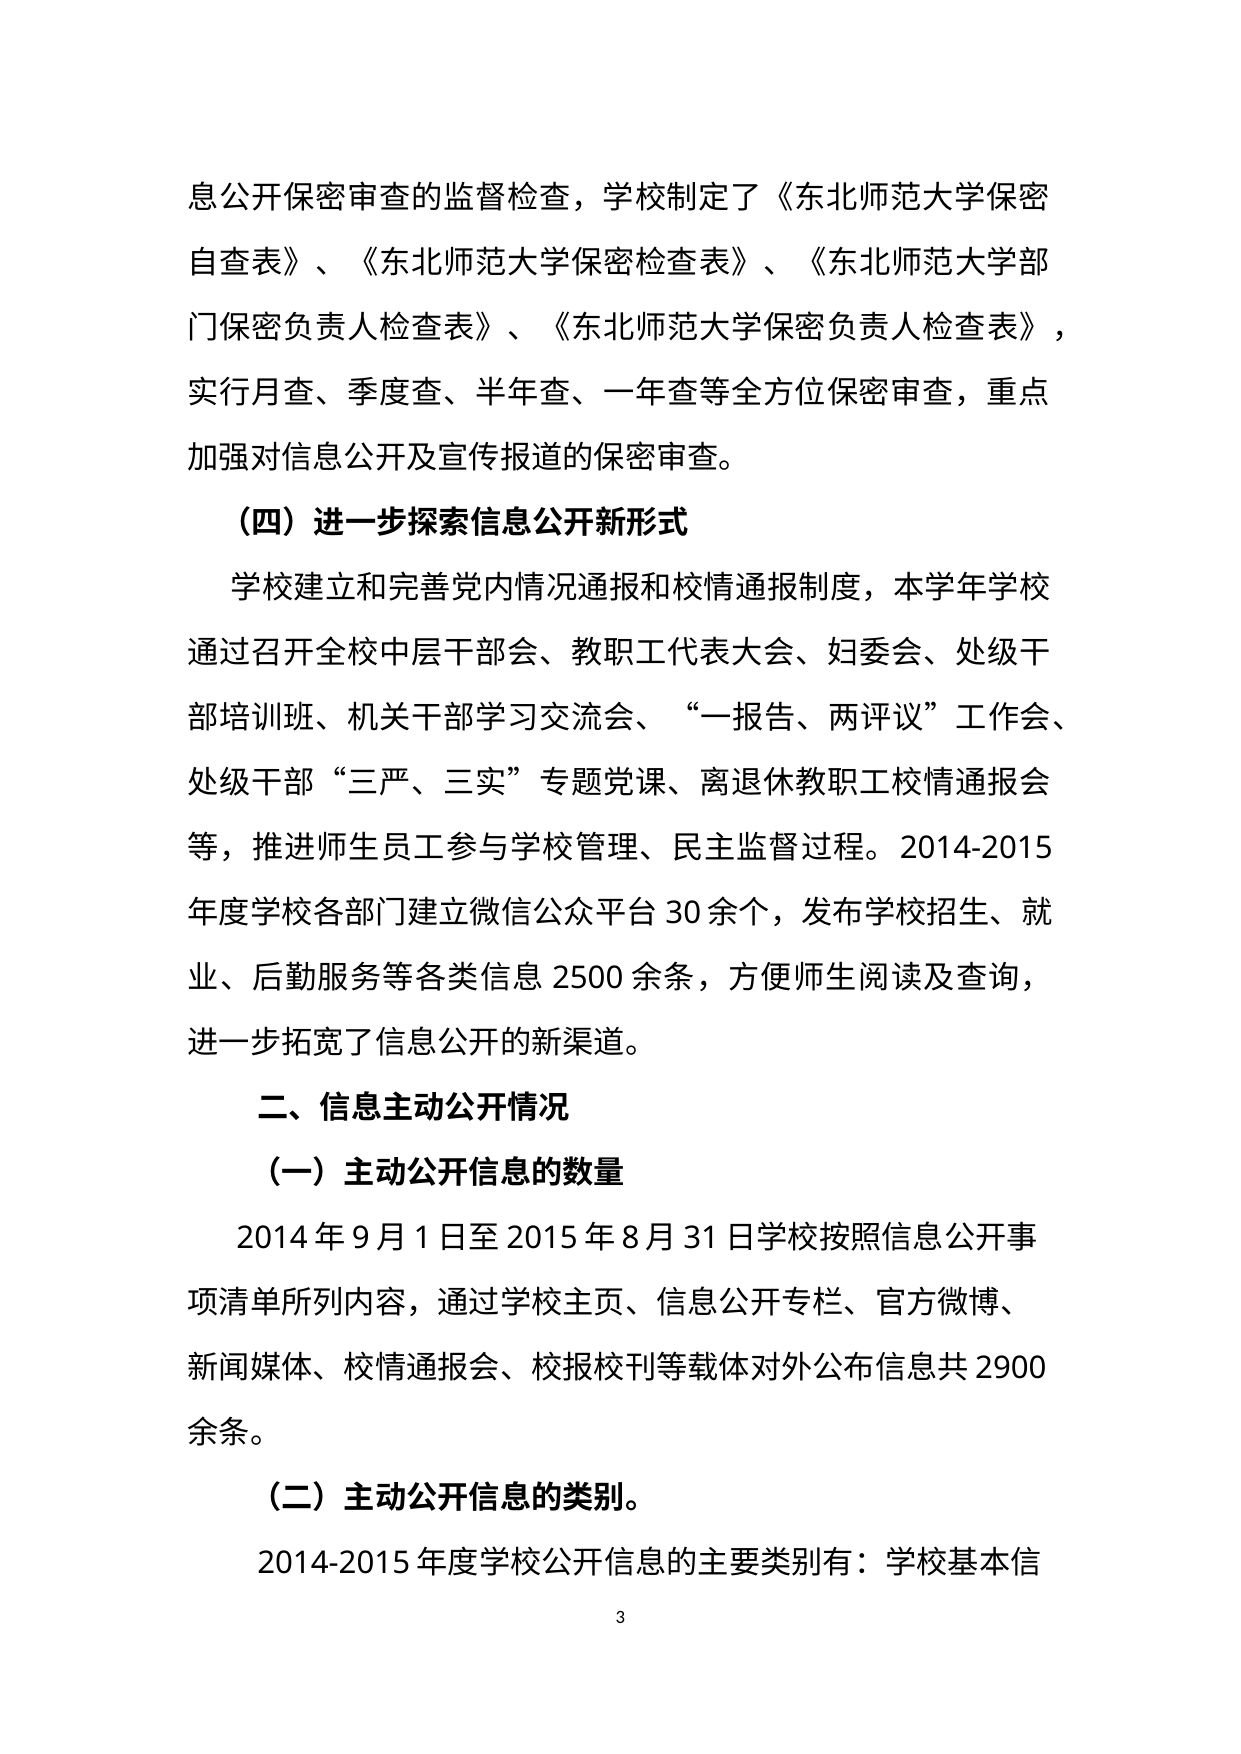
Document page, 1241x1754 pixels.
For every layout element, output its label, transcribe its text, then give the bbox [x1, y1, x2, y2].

text （一）主动公开信息的数量 [187, 1137, 1053, 1202]
text 学校建立和完善党内情况通报和校情通报制度，本学年学校通过召开全校中层干部会、教职工代表大会、妇委会、处级干部培训班、机关干部学习交流会、“一报告、两评议”工作会、处级干部“三严、三实”专题党课、离退休教职工校情通报会等，推进师生员工参与学校管理、民主监督过程。2014-2015年度学校各部门建立微信公众平台30余个，发布学校招生、就业、后勤服务等各类信息2500余条，方便师生阅读及查询，进一步拓宽了信息公开的新渠道。 [187, 552, 1053, 1072]
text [187, 1527, 1053, 1592]
text 2014年9月1日至2015年8月31日学校按照信息公开事项清单所列内容，通过学校主页、信息公开专栏、官方微博、新闻媒体、校情通报会、校报校刊等载体对外公布信息共2900余条。 （二）主动公开信息的类别。 [187, 1202, 1053, 1527]
text 二、信息主动公开情况 [187, 1072, 1053, 1137]
text （四）进一步探索信息公开新形式 [187, 487, 1053, 552]
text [187, 162, 1053, 487]
